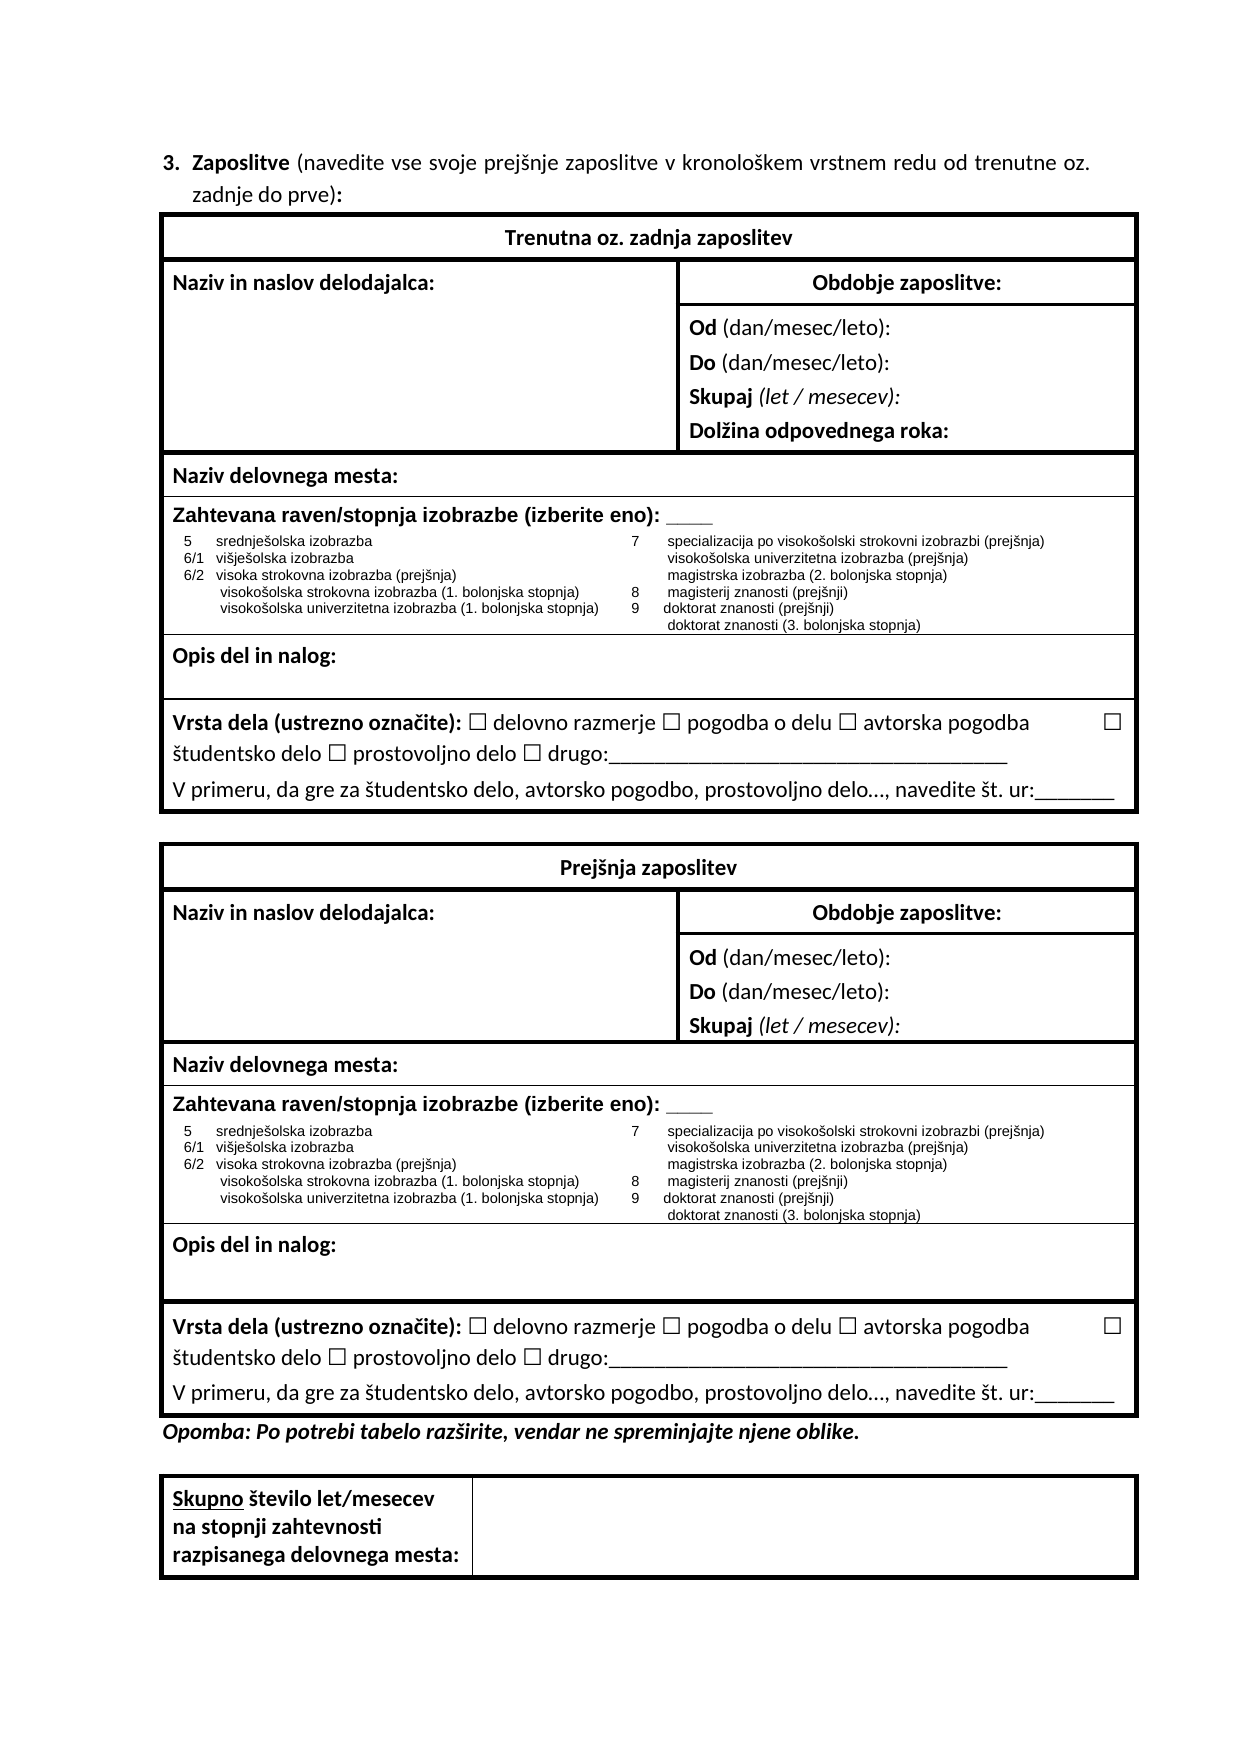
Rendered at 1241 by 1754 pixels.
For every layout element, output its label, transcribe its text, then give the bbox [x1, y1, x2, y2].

table_cell Vrsta dela (ustrezno označite): delovno razmerje pogodba o delu avtorska pogodba študentsko delo prostovoljno delo drugo:___________________________________ V primeru, da gre za študentsko delo, avtorsko pogodbo, prostovoljno delo…, navedite št. ur:_______ [164, 1304, 1134, 1413]
table_cell Opis del in nalog: [164, 635, 1134, 698]
table_cell Naziv in naslov delodajalca: [164, 892, 676, 1039]
table_header Prejšnja zaposlitev [164, 846, 1134, 887]
table_cell Od (dan/mesec/leto): Do (dan/mesec/leto): Skupaj (let / mesecev): Dolžina odpovednega roka: [680, 306, 1134, 450]
table_cell Vrsta dela (ustrezno označite): delovno razmerje pogodba o delu avtorska pogodba študentsko delo prostovoljno delo drugo:___________________________________ V primeru, da gre za študentsko delo, avtorsko pogodbo, prostovoljno delo…, navedite št. ur:_______ [164, 700, 1134, 809]
table_cell Naziv delovnega mesta: [164, 1044, 1134, 1085]
table_cell Zahtevana raven/stopnja izobrazbe (izberite eno): ____ [164, 497, 1134, 634]
table_header Trenutna oz. zadnja zaposlitev [164, 217, 1134, 257]
table_cell Od (dan/mesec/leto): Do (dan/mesec/leto): Skupaj (let / mesecev): [680, 935, 1134, 1039]
table_cell Naziv delovnega mesta: [164, 455, 1134, 496]
table_cell Obdobje zaposlitve: [680, 892, 1134, 932]
list Zaposlitve (navedite vse svoje prejšnje zaposlitve v kronološkem vrstnem redu od trenutne oz. zadnje do prve): [162, 148, 1093, 208]
text Opomba: Po potrebi tabelo razširite, vendar ne spreminjajte njene oblike. [162, 1418, 1093, 1446]
table_cell Naziv in naslov delodajalca: [164, 262, 676, 450]
table_header [473, 1478, 1134, 1575]
table_header Skupno število let/mesecev na stopnji zahtevnosti razpisanega delovnega mesta: [164, 1478, 472, 1575]
table_cell Obdobje zaposlitve: [680, 262, 1134, 302]
table_cell Zahtevana raven/stopnja izobrazbe (izberite eno): ____ [164, 1086, 1134, 1223]
table_cell Opis del in nalog: [164, 1224, 1134, 1299]
